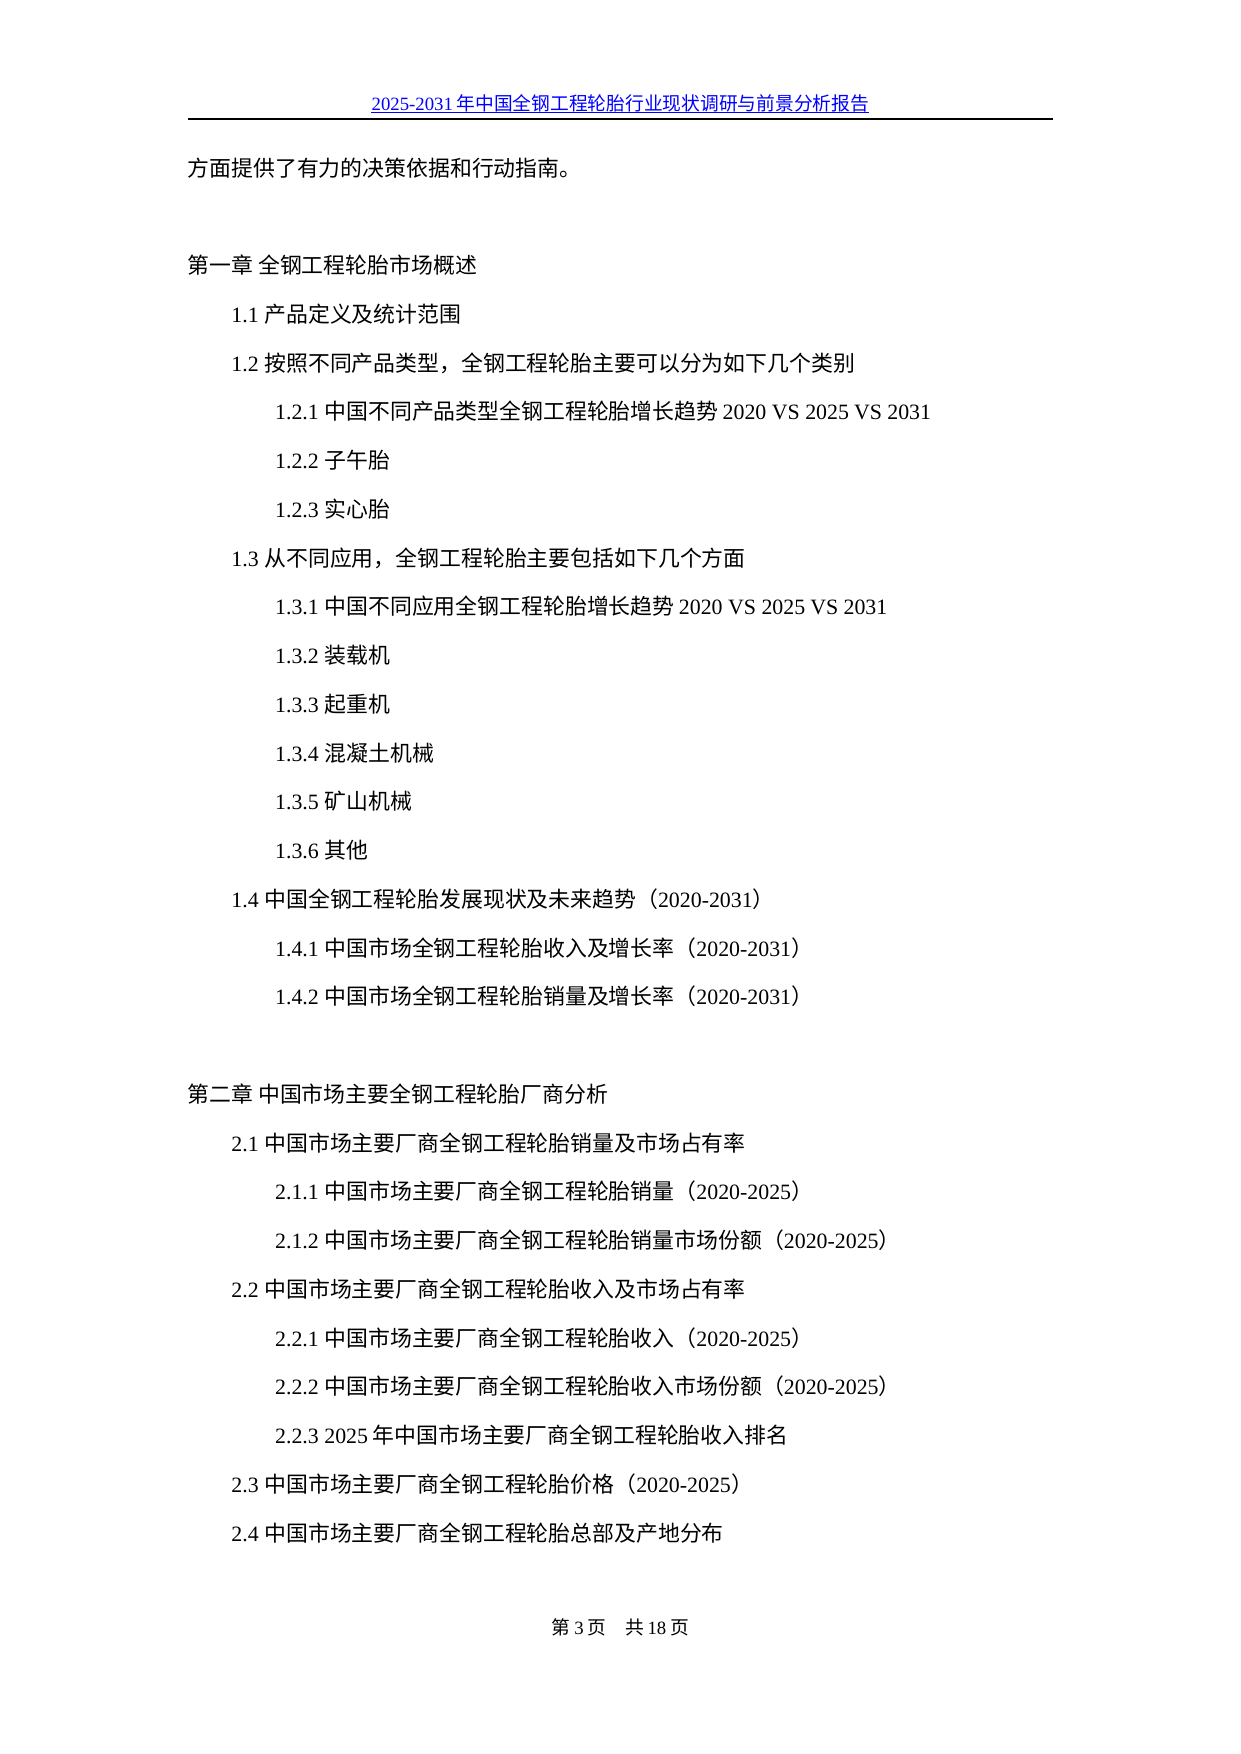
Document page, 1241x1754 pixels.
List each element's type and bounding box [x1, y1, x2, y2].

text [187, 150, 1053, 1548]
